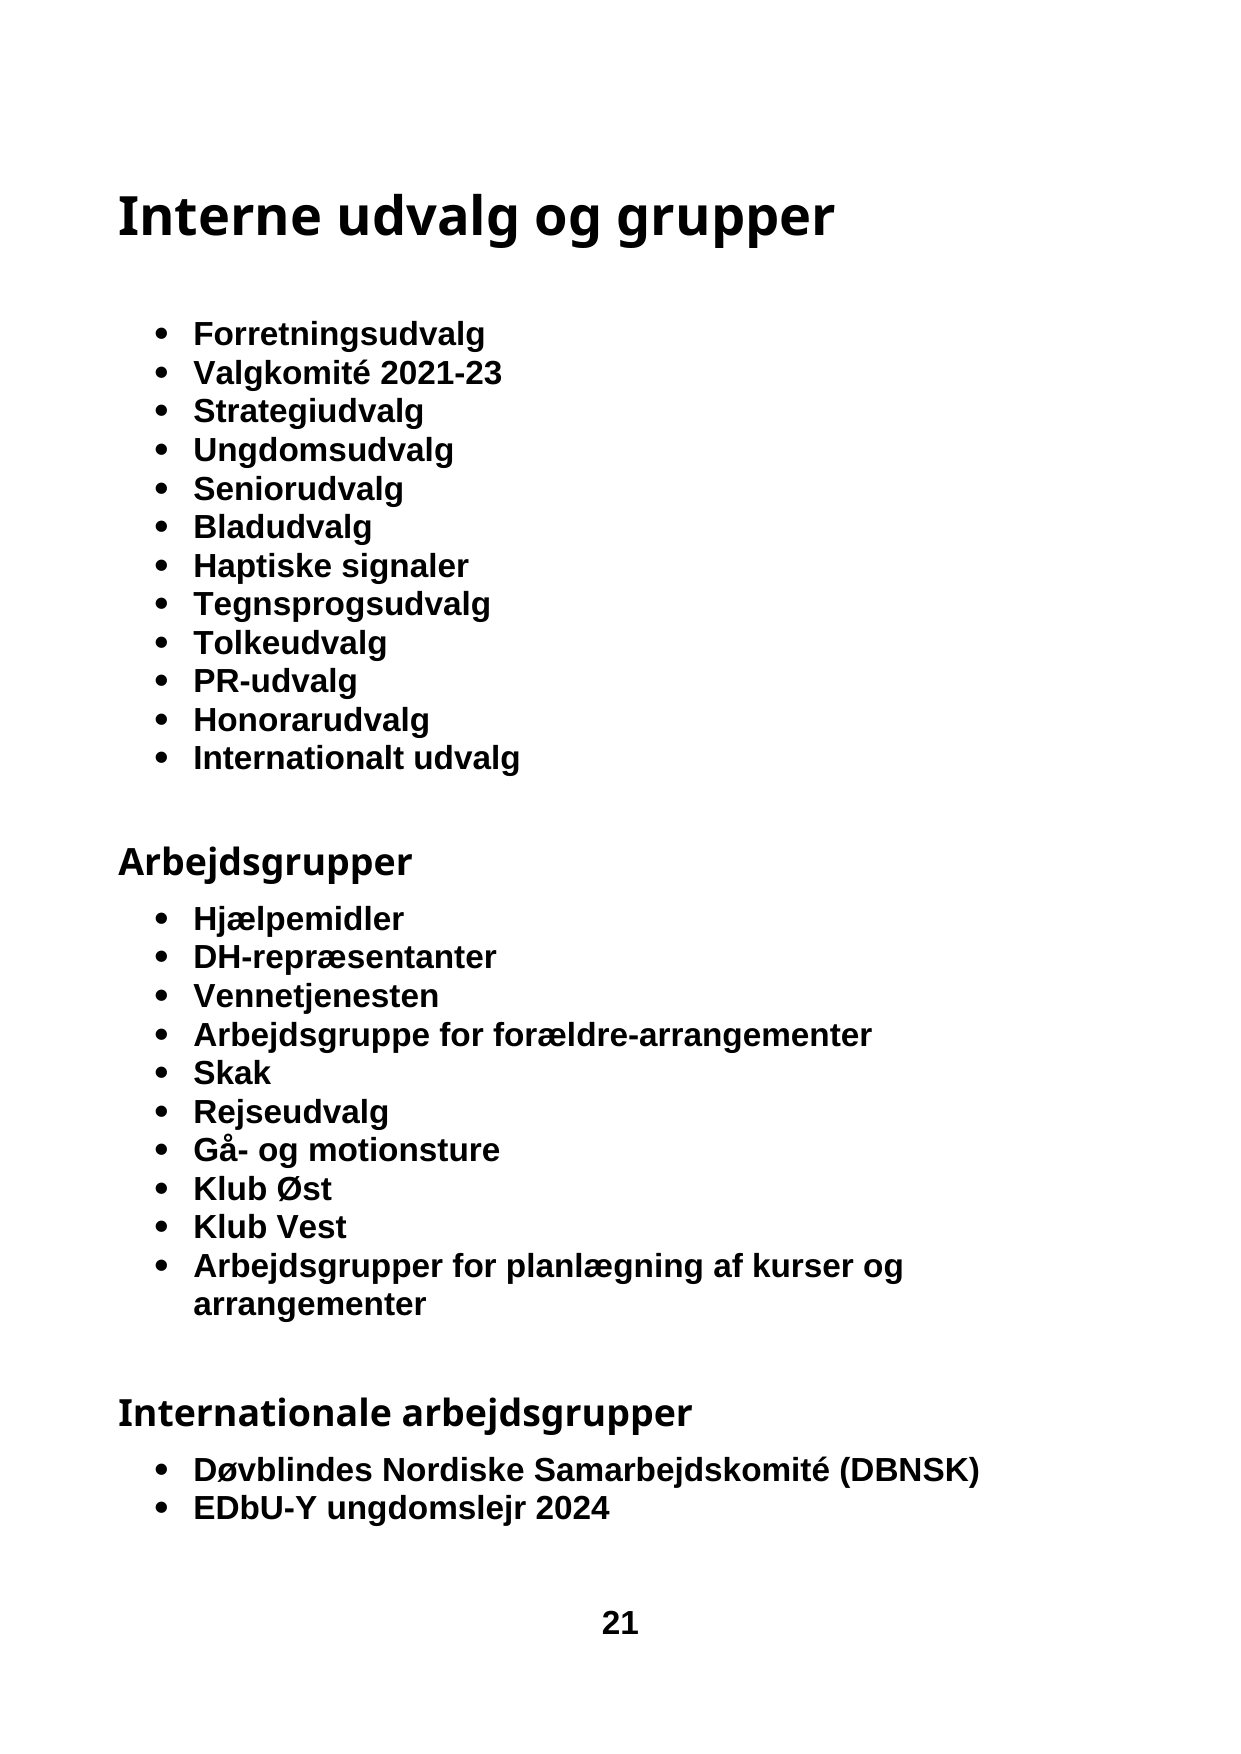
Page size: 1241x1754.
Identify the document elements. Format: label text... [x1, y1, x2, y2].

list EDbU-Y ungdomslejr 2024 [156, 1488, 1122, 1527]
list Rejseudvalg [156, 1092, 1122, 1130]
list Tolkeudvalg [156, 623, 1122, 661]
list PR-udvalg [156, 661, 1122, 700]
subtitle Arbejdsgrupper [118, 835, 1122, 886]
subtitle Internationale arbejdsgrupper [118, 1386, 1122, 1437]
list Vennetjenesten [156, 976, 1122, 1014]
list Klub Vest [156, 1207, 1122, 1246]
list DH-repræsentanter [156, 937, 1122, 976]
list Haptiske signaler [156, 546, 1122, 584]
list Skak [156, 1053, 1122, 1092]
list Internationalt udvalg [156, 738, 1122, 777]
list Gå- og motionsture [156, 1130, 1122, 1169]
list Valgkomité 2021-23 [156, 353, 1122, 391]
list Hjælpemidler [156, 899, 1122, 937]
list Honorarudvalg [156, 700, 1122, 738]
list Tegnsprogsudvalg [156, 584, 1122, 623]
list Seniorudvalg [156, 468, 1122, 507]
list Arbejdsgrupper for planlægning af kurser og arrangementer [156, 1246, 1122, 1323]
list Forretningsudvalg [156, 314, 1122, 353]
list Arbejdsgruppe for forældre-arrangementer [156, 1014, 1122, 1053]
list Bladudvalg [156, 507, 1122, 546]
list Strategiudvalg [156, 391, 1122, 430]
list Klub Øst [156, 1169, 1122, 1207]
list Døvblindes Nordiske Samarbejdskomité (DBNSK) [156, 1450, 1122, 1488]
subtitle Interne udvalg og grupper [118, 177, 1122, 251]
list Ungdomsudvalg [156, 430, 1122, 468]
